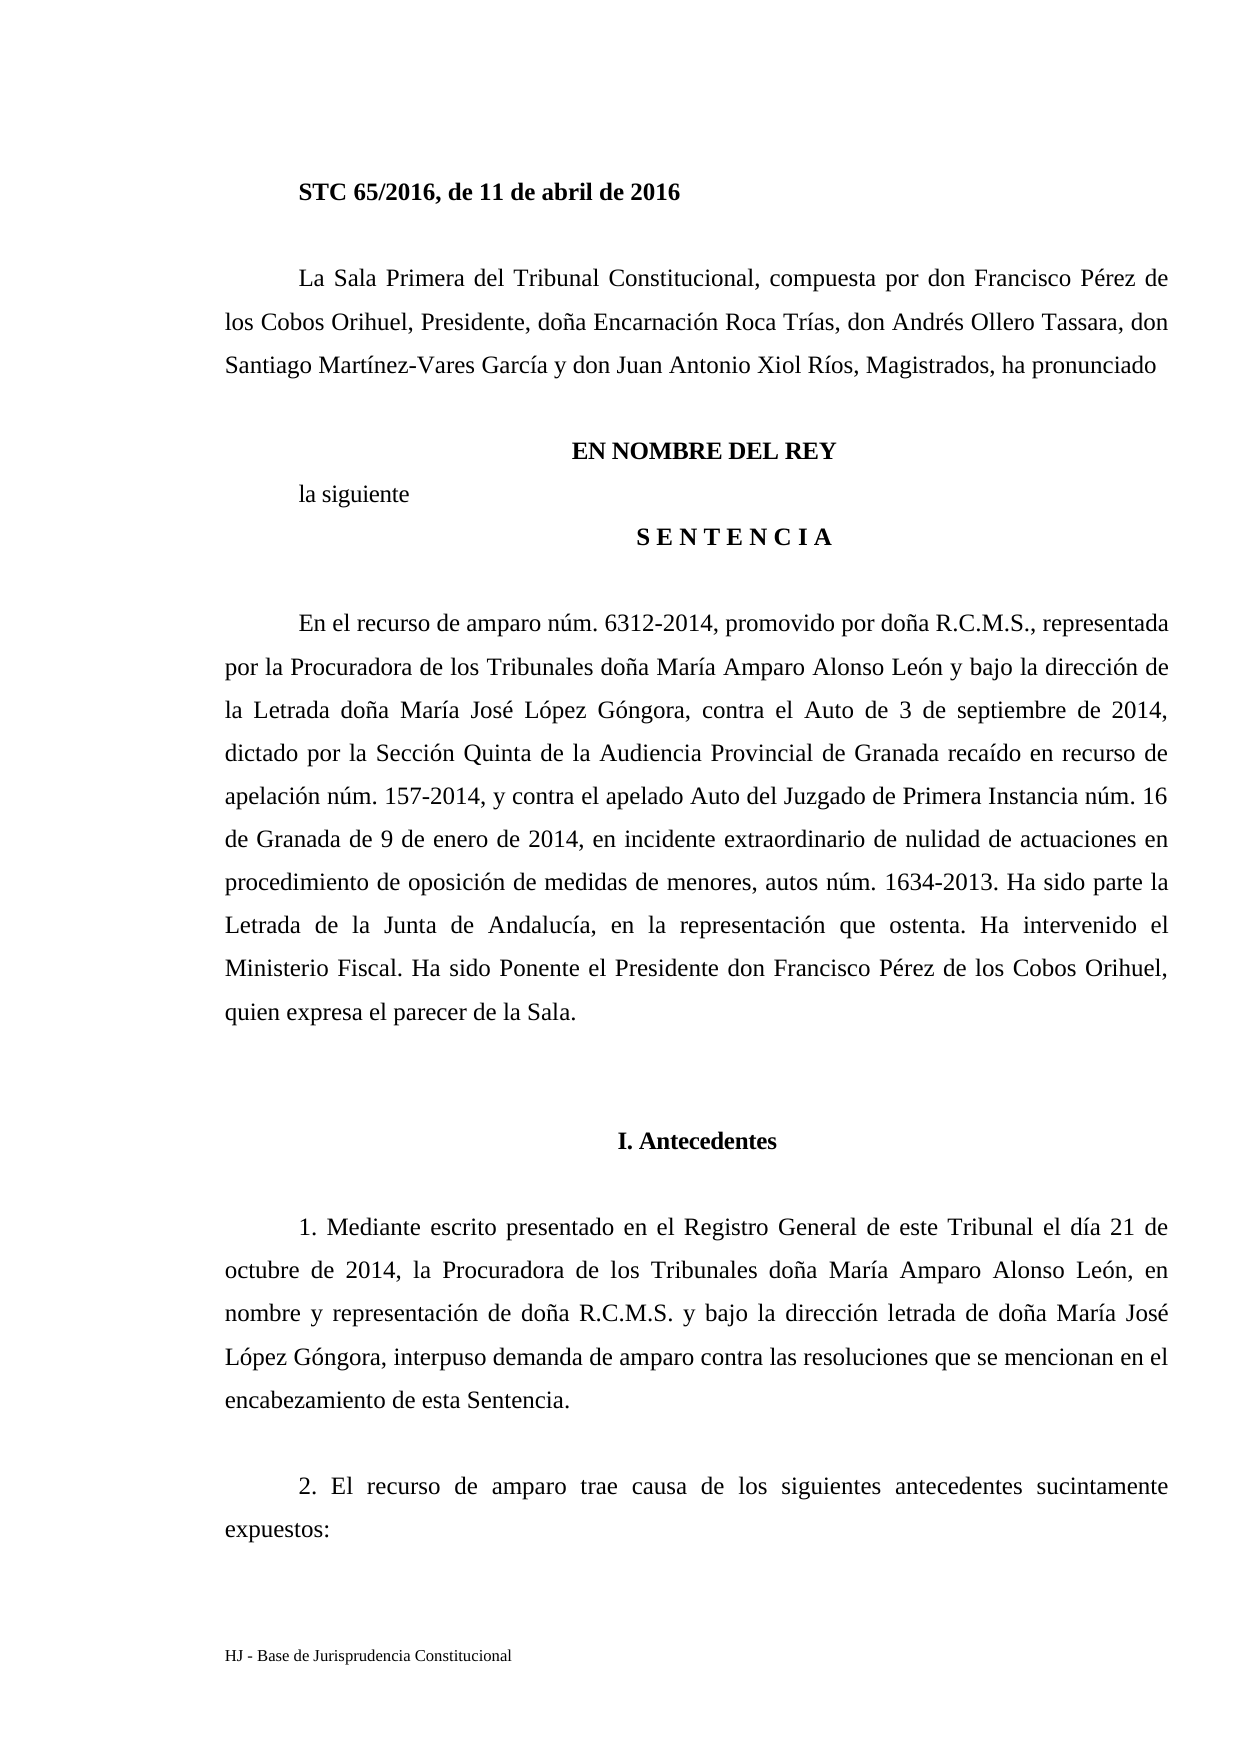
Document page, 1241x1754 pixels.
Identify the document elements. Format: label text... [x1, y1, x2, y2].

text I. Antecedentes [224, 1126, 1169, 1155]
text 2. El recurso de amparo trae causa de los siguientes antecedentes sucintamente expuestos: [224, 1471, 1169, 1543]
text 1. Mediante escrito presentado en el Registro General de este Tribunal el día 21 de octubre de 2014, la Procuradora de los Tribunales doña María Amparo Alonso León, en nombre y representación de doña R.C.M.S. y bajo la dirección letrada de doña María José López Góngora, interpuso demanda de amparo contra las resoluciones que se mencionan en el encabezamiento de esta Sentencia. [224, 1212, 1169, 1413]
text STC 65/2016, de 11 de abril de 2016 [224, 177, 1169, 206]
text En el recurso de amparo núm. 6312-2014, promovido por doña R.C.M.S., representada por la Procuradora de los Tribunales doña María Amparo Alonso León y bajo la dirección de la Letrada doña María José López Góngora, contra el Auto de 3 de septiembre de 2014, dictado por la Sección Quinta de la Audiencia Provincial de Granada recaído en recurso de apelación núm. 157-2014, y contra el apelado Auto del Juzgado de Primera Instancia núm. 16 de Granada de 9 de enero de 2014, en incidente extraordinario de nulidad de actuaciones en procedimiento de oposición de medidas de menores, autos núm. 1634-2013. Ha sido parte la Letrada de la Junta de Andalucía, en la representación que ostenta. Ha intervenido el Ministerio Fiscal. Ha sido Ponente el Presidente don Francisco Pérez de los Cobos Orihuel, quien expresa el parecer de la Sala. [224, 608, 1169, 1025]
text la siguiente [224, 479, 1110, 508]
text EN NOMBRE DEL REY [224, 436, 1110, 465]
text La Sala Primera del Tribunal Constitucional, compuesta por don Francisco Pérez de los Cobos Orihuel, Presidente, doña Encarnación Roca Trías, don Andrés Ollero Tassara, don Santiago Martínez-Vares García y don Juan Antonio Xiol Ríos, Magistrados, ha pronunciado [224, 263, 1169, 378]
text S E N T E N C I A [224, 522, 1169, 551]
